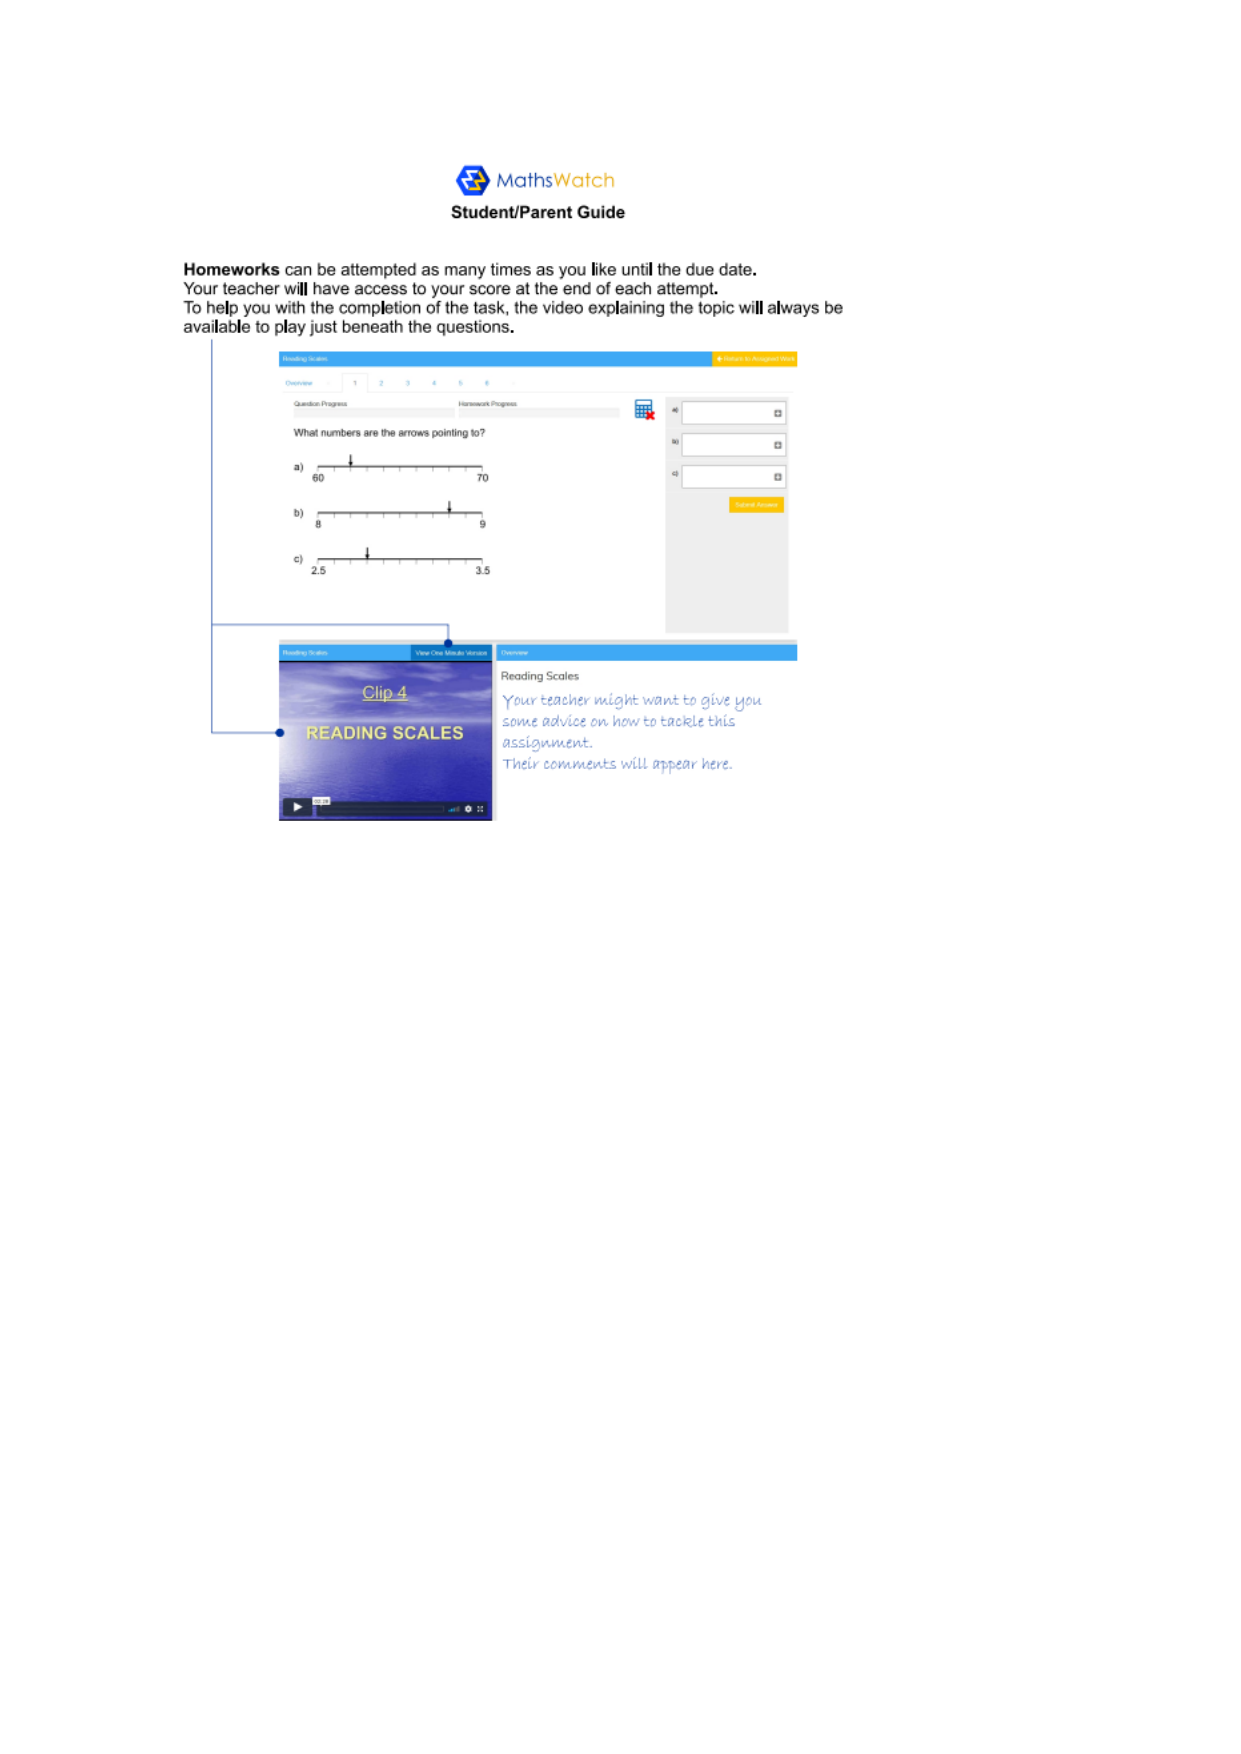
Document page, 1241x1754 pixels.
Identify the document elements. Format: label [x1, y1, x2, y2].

picture [150, 150, 888, 841]
